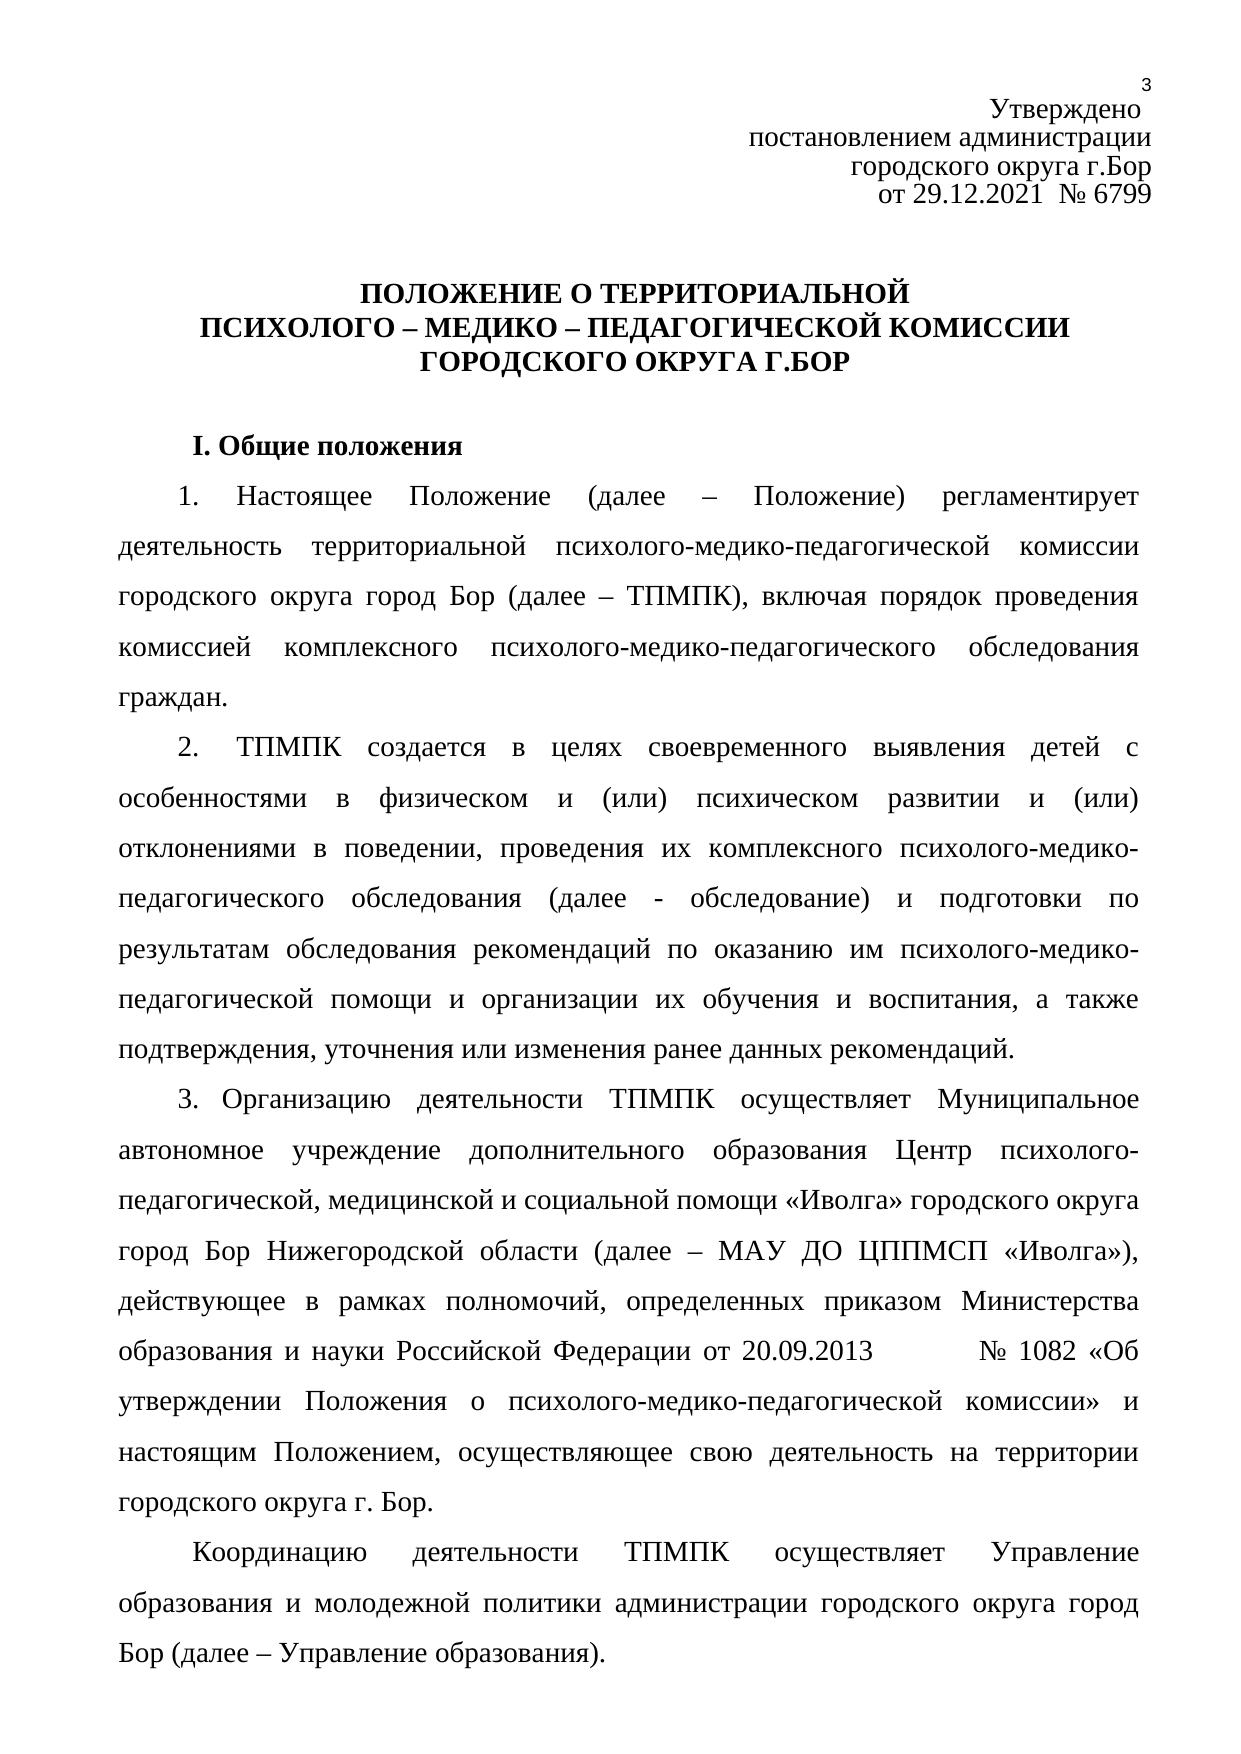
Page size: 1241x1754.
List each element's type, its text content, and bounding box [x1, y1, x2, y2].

text ПОЛОЖЕНИЕ О ТЕРРИТОРИАЛЬНОЙ [118, 277, 1152, 310]
list Настоящее Положение (далее – Положение) регламентирует деятельность территориальной психолого-медико-педагогической комиссии городского округа город Бор (далее – ТПМПК), включая порядок проведения комиссией комплексного психолого-медико-педагогического обследования граждан. [118, 478, 1140, 713]
text ПСИХОЛОГО – МЕДИКО – ПЕДАГОГИЧЕСКОЙ КОМИССИИ ГОРОДСКОГО ОКРУГА Г.БОР [118, 310, 1152, 377]
text постановлением администрации городского округа г.Бор [723, 124, 1152, 181]
list ТПМПК создается в целях своевременного выявления детей с особенностями в физическом и (или) психическом развитии и (или) отклонениями в поведении, проведения их комплексного психолого-медико-педагогического обследования (далее - обследование) и подготовки по результатам обследования рекомендаций по оказанию им психолого-медико-педагогической помощи и организации их обучения и воспитания, а также подтверждения, уточнения или изменения ранее данных рекомендаций. [118, 729, 1140, 1065]
text I. Общие положения [118, 428, 1140, 461]
list Организацию деятельности ТПМПК осуществляет Муниципальное автономное учреждение дополнительного образования Центр психолого-педагогической, медицинской и социальной помощи «Иволга» городского округа город Бор Нижегородской области (далее – МАУ ДО ЦППМСП «Иволга»), действующее в рамках полномочий, определенных приказом Министерства образования и науки Российской Федерации от 20.09.2013 № 1082 «Об утверждении Положения о психолого-медико-педагогической комиссии» и настоящим Положением, осуществляющее свою деятельность на территории городского округа г. Бор. [118, 1082, 1140, 1518]
text от 29.12.2021 № 6799 [768, 181, 1152, 209]
text Координацию деятельности ТПМПК осуществляет Управление образования и молодежной политики администрации городского округа город Бор (далее – Управление образования). [118, 1534, 1140, 1669]
text Утверждено [768, 95, 1152, 124]
